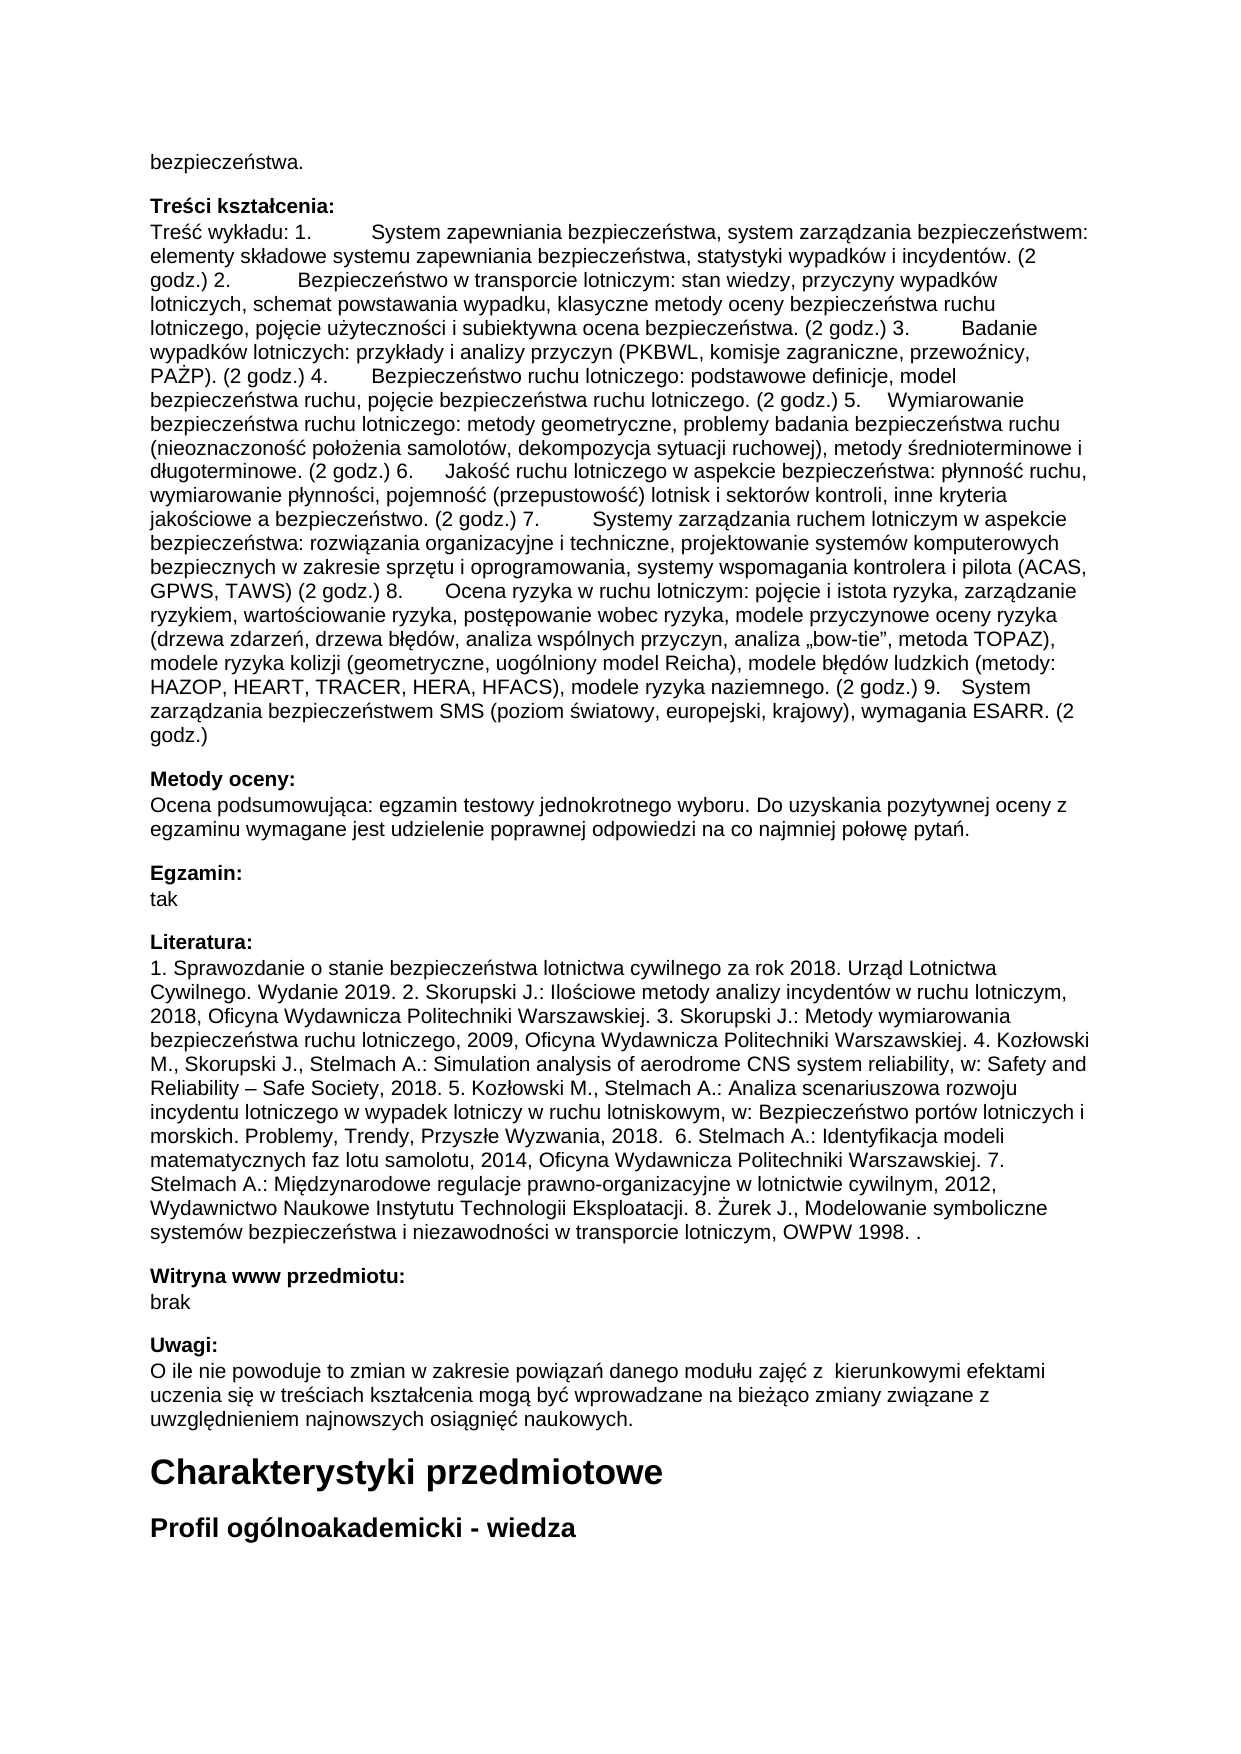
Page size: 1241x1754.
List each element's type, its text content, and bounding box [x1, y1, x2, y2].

text Literatura: [150, 930, 1090, 954]
text Witryna www przedmiotu: [150, 1263, 1090, 1287]
text tak [150, 886, 1090, 910]
text Ocena podsumowująca: egzamin testowy jednokrotnego wyboru. Do uzyskania pozytywnej oceny z egzaminu wymagane jest udzielenie poprawnej odpowiedzi na co najmniej połowę pytań. [150, 793, 1090, 841]
text Uwagi: [150, 1333, 1090, 1357]
text 1. Sprawozdanie o stanie bezpieczeństwa lotnictwa cywilnego za rok 2018. Urząd Lotnictwa Cywilnego. Wydanie 2019. 2. Skorupski J.: Ilościowe metody analizy incydentów w ruchu lotniczym, 2018, Oficyna Wydawnicza Politechniki Warszawskiej. 3. Skorupski J.: Metody wymiarowania bezpieczeństwa ruchu lotniczego, 2009, Oficyna Wydawnicza Politechniki Warszawskiej. 4. Kozłowski M., Skorupski J., Stelmach A.: Simulation analysis of aerodrome CNS system reliability, w: Safety and Reliability – Safe Society, 2018. 5. Kozłowski M., Stelmach A.: Analiza scenariuszowa rozwoju incydentu lotniczego w wypadek lotniczy w ruchu lotniskowym, w: Bezpieczeństwo portów lotniczych i morskich. Problemy, Trendy, Przyszłe Wyzwania, 2018. 6. Stelmach A.: Identyfikacja modeli matematycznych faz lotu samolotu, 2014, Oficyna Wydawnicza Politechniki Warszawskiej. 7. Stelmach A.: Międzynarodowe regulacje prawno-organizacyjne w lotnictwie cywilnym, 2012, Wydawnictwo Naukowe Instytutu Technologii Eksploatacji. 8. Żurek J., Modelowanie symboliczne systemów bezpieczeństwa i niezawodności w transporcie lotniczym, OWPW 1998. . [150, 956, 1090, 1244]
text Egzamin: [150, 860, 1090, 884]
text Treści kształcenia: [150, 194, 1090, 218]
subtitle Charakterystyki przedmiotowe [150, 1451, 1090, 1492]
text brak [150, 1289, 1090, 1313]
text Metody oceny: [150, 767, 1090, 791]
text O ile nie powoduje to zmian w zakresie powiązań danego modułu zajęć z kierunkowymi efektami uczenia się w treściach kształcenia mogą być wprowadzane na bieżąco zmiany związane z uwzględnieniem najnowszych osiągnięć naukowych. [150, 1359, 1090, 1431]
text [150, 150, 1090, 174]
text Treść wykładu: 1. System zapewniania bezpieczeństwa, system zarządzania bezpieczeństwem: elementy składowe systemu zapewniania bezpieczeństwa, statystyki wypadków i incydentów. (2 godz.) 2. Bezpieczeństwo w transporcie lotniczym: stan wiedzy, przyczyny wypadków lotniczych, schemat powstawania wypadku, klasyczne metody oceny bezpieczeństwa ruchu lotniczego, pojęcie użyteczności i subiektywna ocena bezpieczeństwa. (2 godz.) 3. Badanie wypadków lotniczych: przykłady i analizy przyczyn (PKBWL, komisje zagraniczne, przewoźnicy, PAŻP). (2 godz.) 4. Bezpieczeństwo ruchu lotniczego: podstawowe definicje, model bezpieczeństwa ruchu, pojęcie bezpieczeństwa ruchu lotniczego. (2 godz.) 5. Wymiarowanie bezpieczeństwa ruchu lotniczego: metody geometryczne, problemy badania bezpieczeństwa ruchu (nieoznaczoność położenia samolotów, dekompozycja sytuacji ruchowej), metody średnioterminowe i długoterminowe. (2 godz.) 6. Jakość ruchu lotniczego w aspekcie bezpieczeństwa: płynność ruchu, wymiarowanie płynności, pojemność (przepustowość) lotnisk i sektorów kontroli, inne kryteria jakościowe a bezpieczeństwo. (2 godz.) 7. Systemy zarządzania ruchem lotniczym w aspekcie bezpieczeństwa: rozwiązania organizacyjne i techniczne, projektowanie systemów komputerowych bezpiecznych w zakresie sprzętu i oprogramowania, systemy wspomagania kontrolera i pilota (ACAS, GPWS, TAWS) (2 godz.) 8. Ocena ryzyka w ruchu lotniczym: pojęcie i istota ryzyka, zarządzanie ryzykiem, wartościowanie ryzyka, postępowanie wobec ryzyka, modele przyczynowe oceny ryzyka (drzewa zdarzeń, drzewa błędów, analiza wspólnych przyczyn, analiza „bow-tie”, metoda TOPAZ), modele ryzyka kolizji (geometryczne, uogólniony model Reicha), modele błędów ludzkich (metody: HAZOP, HEART, TRACER, HERA, HFACS), modele ryzyka naziemnego. (2 godz.) 9. System zarządzania bezpieczeństwem SMS (poziom światowy, europejski, krajowy), wymagania ESARR. (2 godz.) [150, 220, 1090, 747]
subtitle Profil ogólnoakademicki - wiedza [150, 1512, 1090, 1543]
